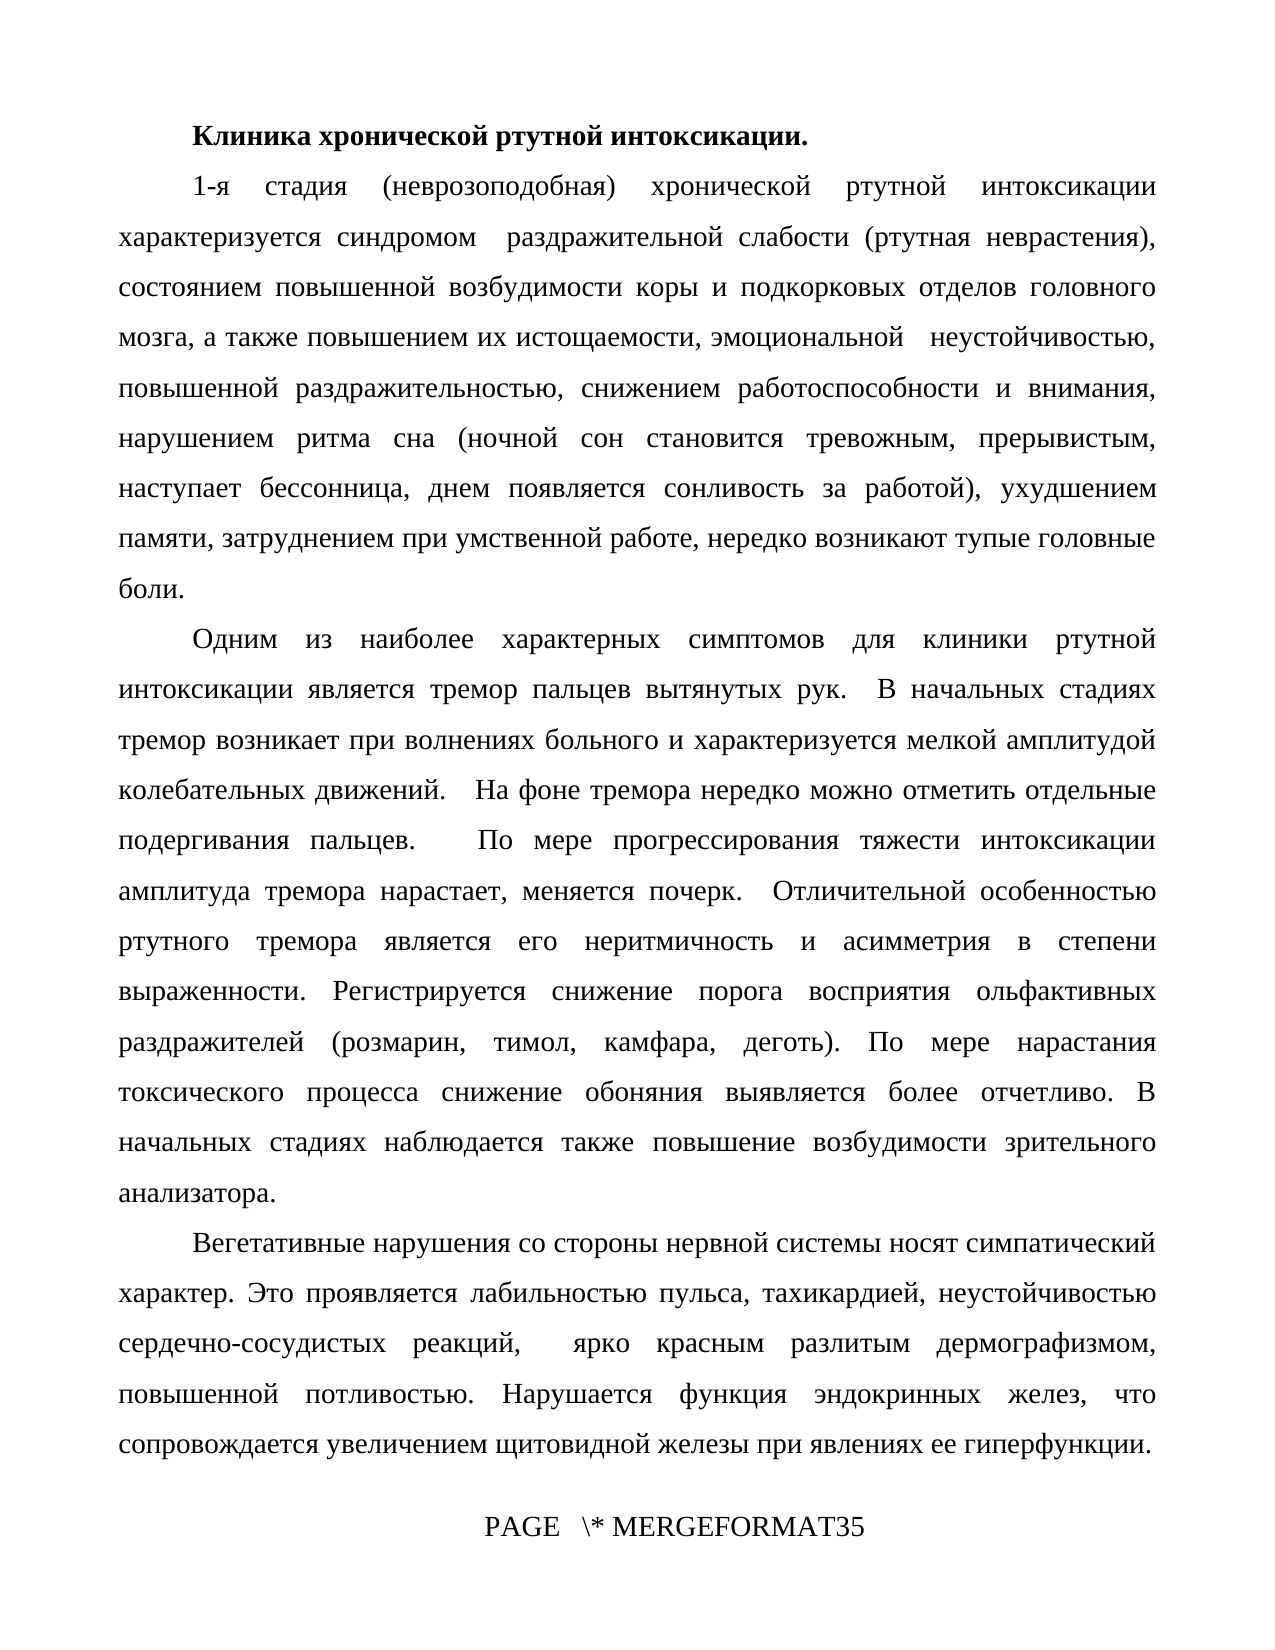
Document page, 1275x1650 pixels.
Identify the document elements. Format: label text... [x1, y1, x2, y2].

text Вегетативные нарушения со стороны нервной системы носят симпатический характер. Это проявляется лабильностью пульса, тахикардией, неустойчивостью сердечно-сосудистых реакций, ярко красным разлитым дермографизмом, повышенной потливостью. Нарушается функция эндокринных желез, что сопровождается увеличением щитовидной железы при явлениях ее гиперфункции. [118, 1225, 1157, 1460]
text Клиника хронической ртутной интоксикации. [118, 118, 1157, 152]
text Одним из наиболее характерных симптомов для клиники ртутной интоксикации является тремор пальцев вытянутых рук. В начальных стадиях тремор возникает при волнениях больного и характеризуется мелкой амплитудой колебательных движений. На фоне тремора нередко можно отметить отдельные подергивания пальцев. По мере прогрессирования тяжести интоксикации амплитуда тремора нарастает, меняется почерк. Отличительной особенностью ртутного тремора является его неритмичность и асимметрия в степени выраженности. Регистрируется снижение порога восприятия ольфактивных раздражителей (розмарин, тимол, камфара, деготь). По мере нарастания токсического процесса снижение обоняния выявляется более отчетливо. В начальных стадиях наблюдается также повышение возбудимости зрительного анализатора. [118, 621, 1157, 1208]
text 1-я стадия (неврозоподобная) хронической ртутной интоксикации характеризуется синдромом раздражительной слабости (ртутная неврастения), состоянием повышенной возбудимости коры и подкорковых отделов головного мозга, а также повышением их истощаемости, эмоциональной неустойчивостью, повышенной раздражительностью, снижением работоспособности и внимания, нарушением ритма сна (ночной сон становится тревожным, прерывистым, наступает бессонница, днем появляется сонливость за работой), ухудшением памяти, затруднением при умственной работе, нередко возникают тупые головные боли. [118, 168, 1157, 604]
